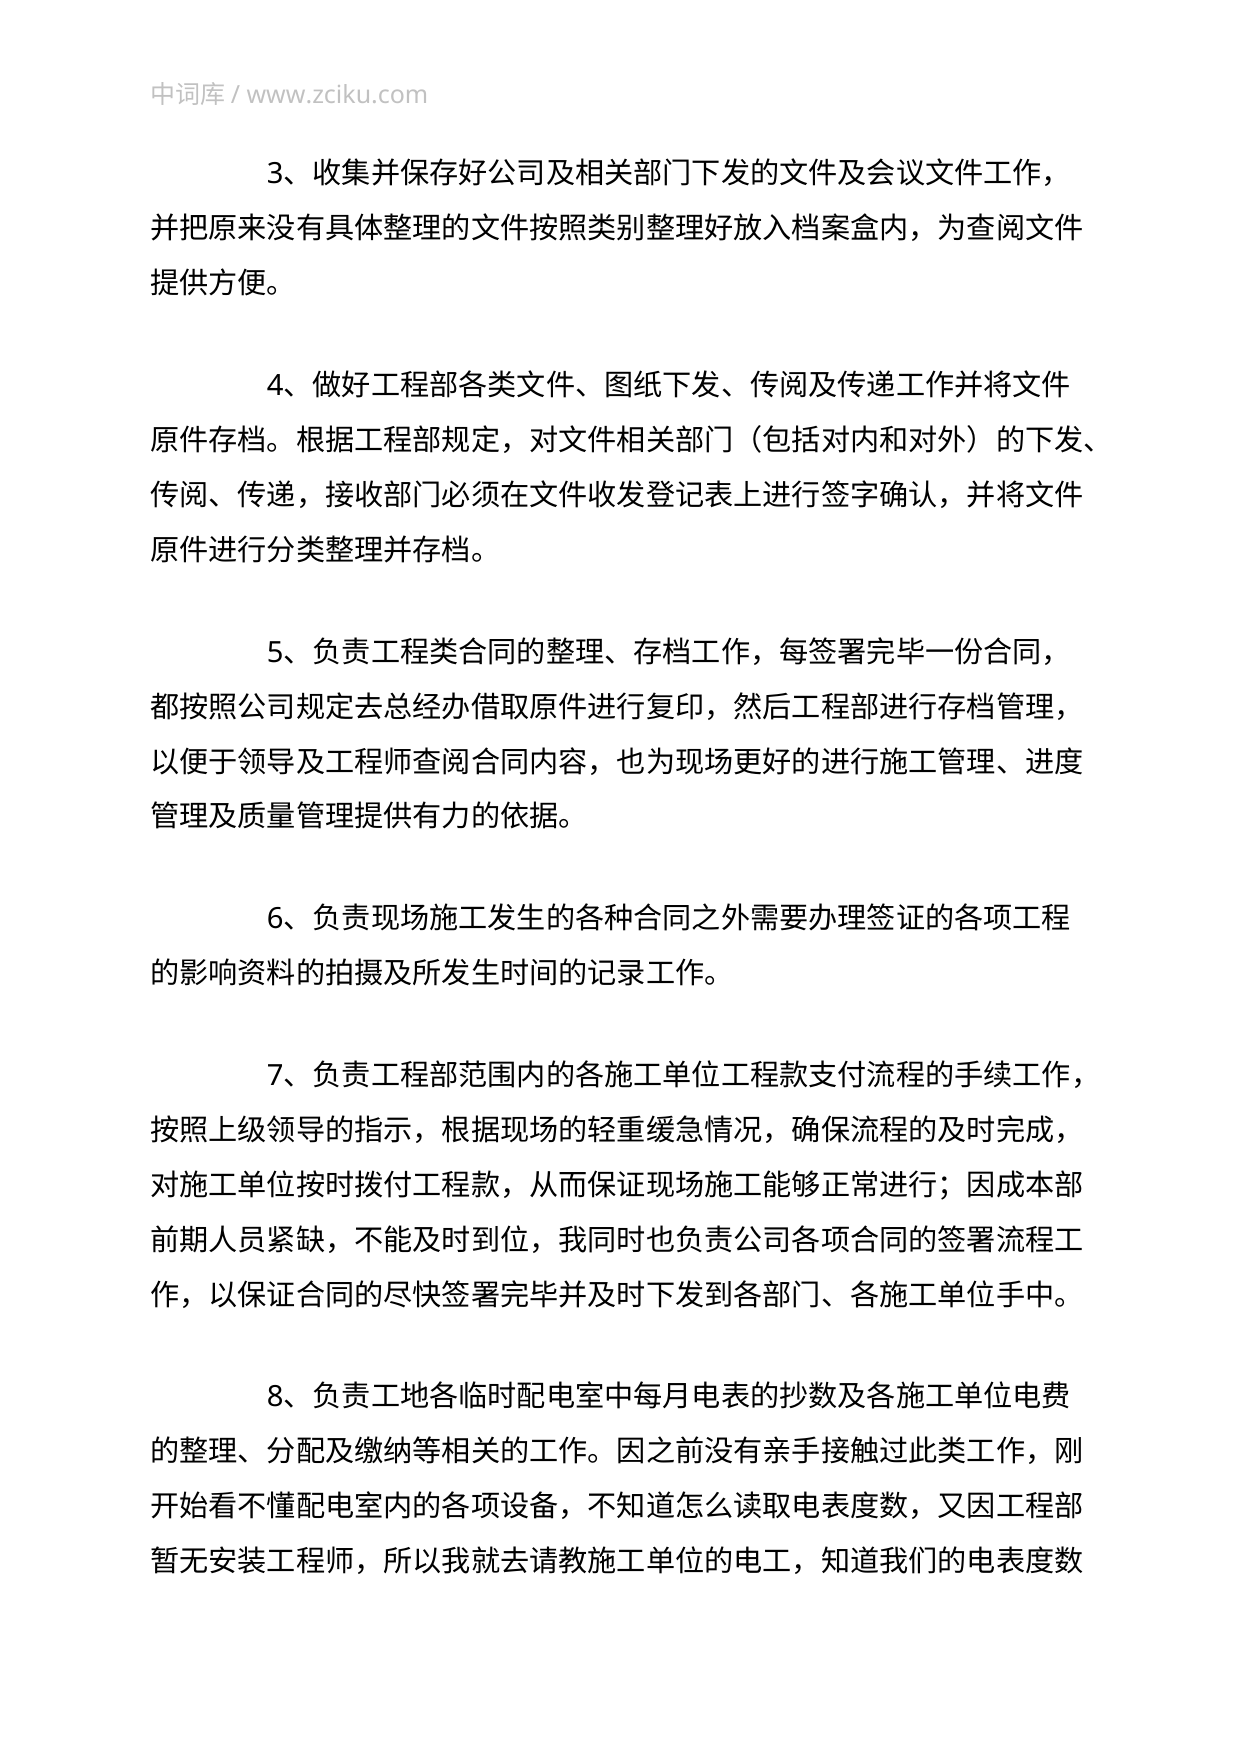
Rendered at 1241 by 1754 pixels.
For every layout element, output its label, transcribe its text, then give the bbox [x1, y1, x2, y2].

text 4、做好工程部各类文件、图纸下发、传阅及传递工作并将文件原件存档。根据工程部规定，对文件相关部门（包括对内和对外）的下发、传阅、传递，接收部门必须在文件收发登记表上进行签字确认，并将文件原件进行分类整理并存档。 [150, 362, 1090, 569]
text 7、负责工程部范围内的各施工单位工程款支付流程的手续工作，按照上级领导的指示，根据现场的轻重缓急情况，确保流程的及时完成，对施工单位按时拨付工程款，从而保证现场施工能够正常进行；因成本部前期人员紧缺，不能及时到位，我同时也负责公司各项合同的签署流程工作，以保证合同的尽快签署完毕并及时下发到各部门、各施工单位手中。 [150, 1052, 1090, 1313]
text 3、收集并保存好公司及相关部门下发的文件及会议文件工作，并把原来没有具体整理的文件按照类别整理好放入档案盒内，为查阅文件提供方便。 [150, 150, 1090, 302]
text 6、负责现场施工发生的各种合同之外需要办理签证的各项工程的影响资料的拍摄及所发生时间的记录工作。 [150, 895, 1090, 992]
text 5、负责工程类合同的整理、存档工作，每签署完毕一份合同，都按照公司规定去总经办借取原件进行复印，然后工程部进行存档管理，以便于领导及工程师查阅合同内容，也为现场更好的进行施工管理、进度管理及质量管理提供有力的依据。 [150, 628, 1090, 835]
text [150, 1373, 1090, 1580]
